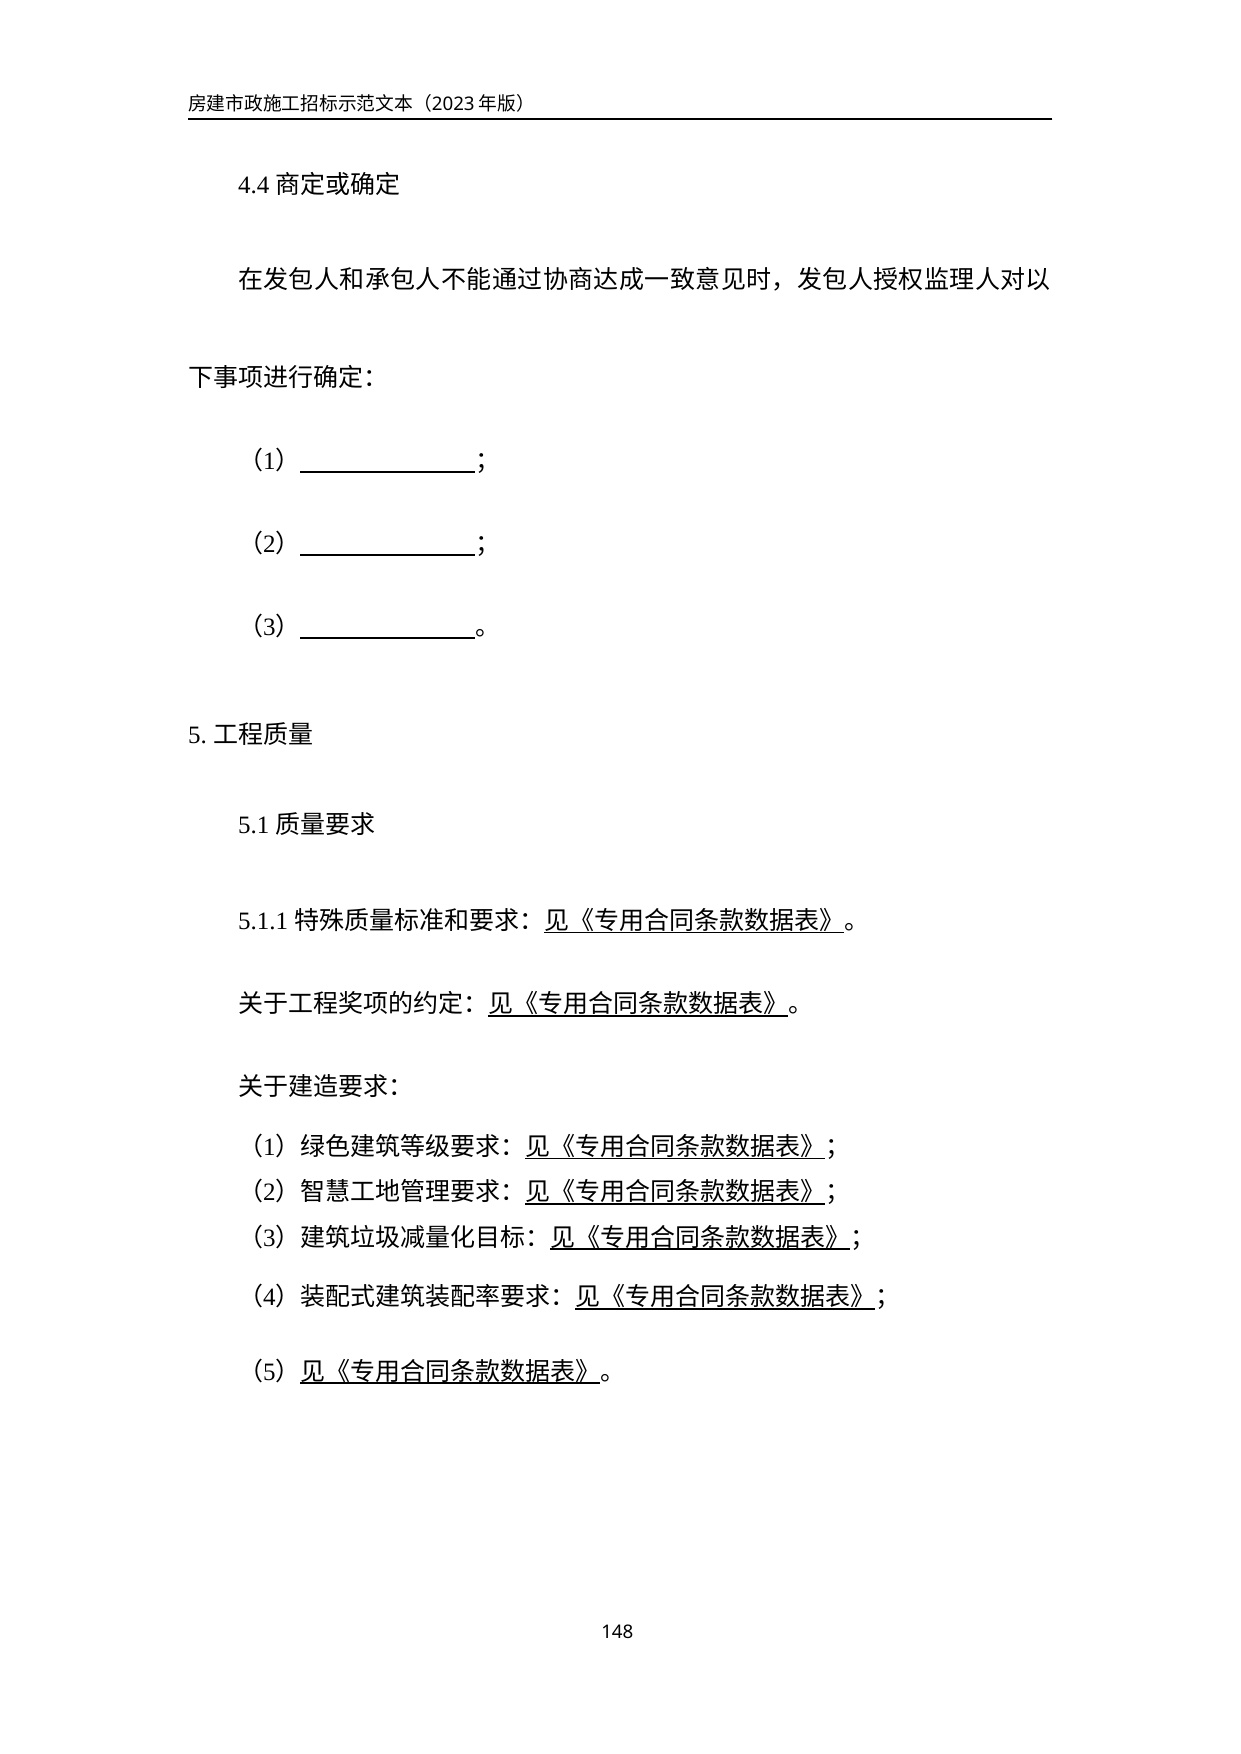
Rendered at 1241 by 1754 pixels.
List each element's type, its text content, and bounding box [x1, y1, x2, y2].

text （3）建筑垃圾减量化目标：见《专用合同条款数据表》； [188, 1217, 1052, 1253]
text （2） ； [188, 509, 1052, 574]
text 4.4 商定或确定 [188, 150, 1052, 215]
text （3） 。 [188, 592, 1052, 657]
text 在发包人和承包人不能通过协商达成一致意见时，发包人授权监理人对以下事项进行确定： [188, 246, 1052, 408]
text （5）见《专用合同条款数据表》。 [188, 1337, 1052, 1402]
text 5. 工程质量 [188, 701, 1052, 766]
text 5.1.1 特殊质量标准和要求：见《专用合同条款数据表》。 [188, 886, 1052, 951]
text 关于建造要求： [188, 1052, 1052, 1117]
text 5.1 质量要求 [188, 791, 1052, 856]
text （1） ； [188, 426, 1052, 491]
text （2）智慧工地管理要求：见《专用合同条款数据表》； [188, 1172, 1052, 1208]
text （4）装配式建筑装配率要求：见《专用合同条款数据表》； [188, 1262, 1052, 1327]
text （1）绿色建筑等级要求：见《专用合同条款数据表》； [188, 1127, 1052, 1163]
text 关于工程奖项的约定：见《专用合同条款数据表》。 [188, 969, 1052, 1034]
